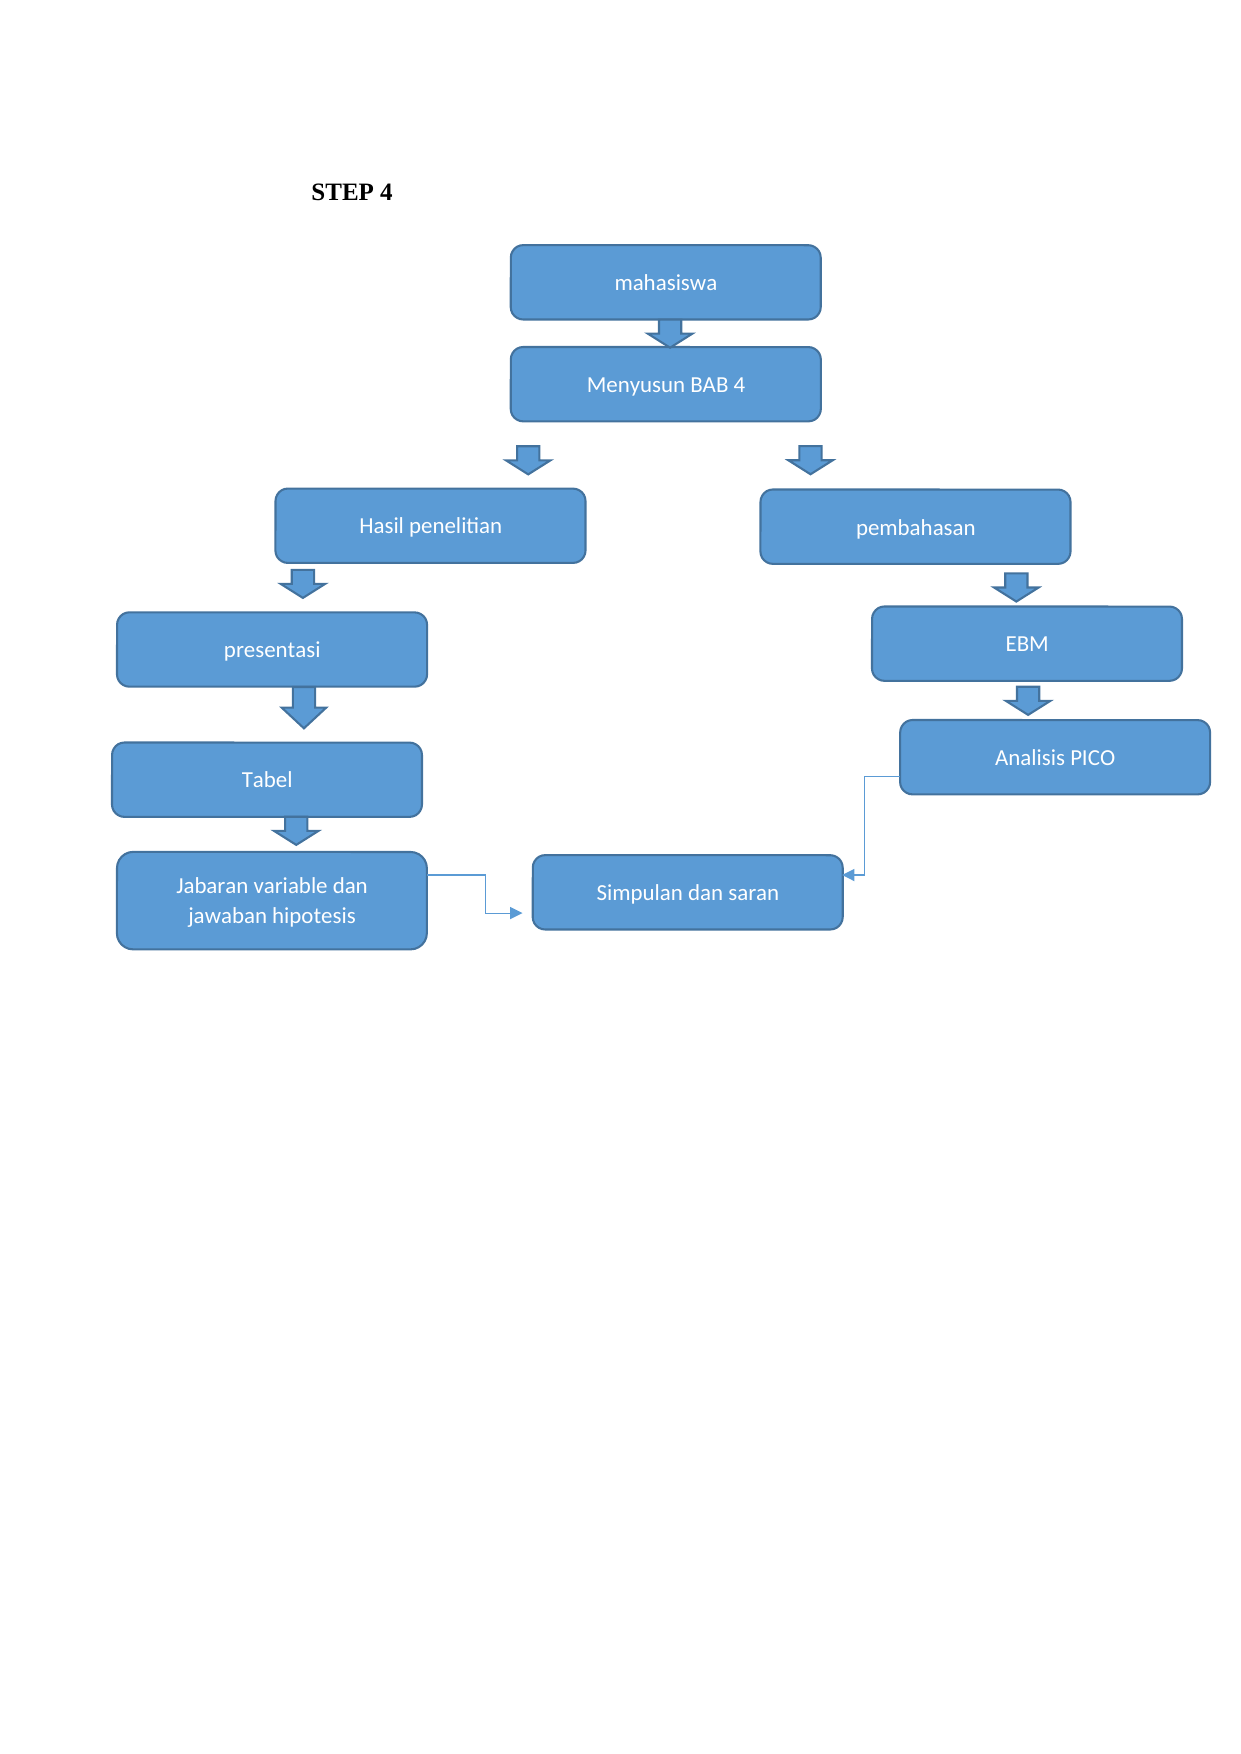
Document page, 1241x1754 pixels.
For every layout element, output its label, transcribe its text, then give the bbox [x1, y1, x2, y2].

list STEP 4 [311, 177, 1063, 206]
